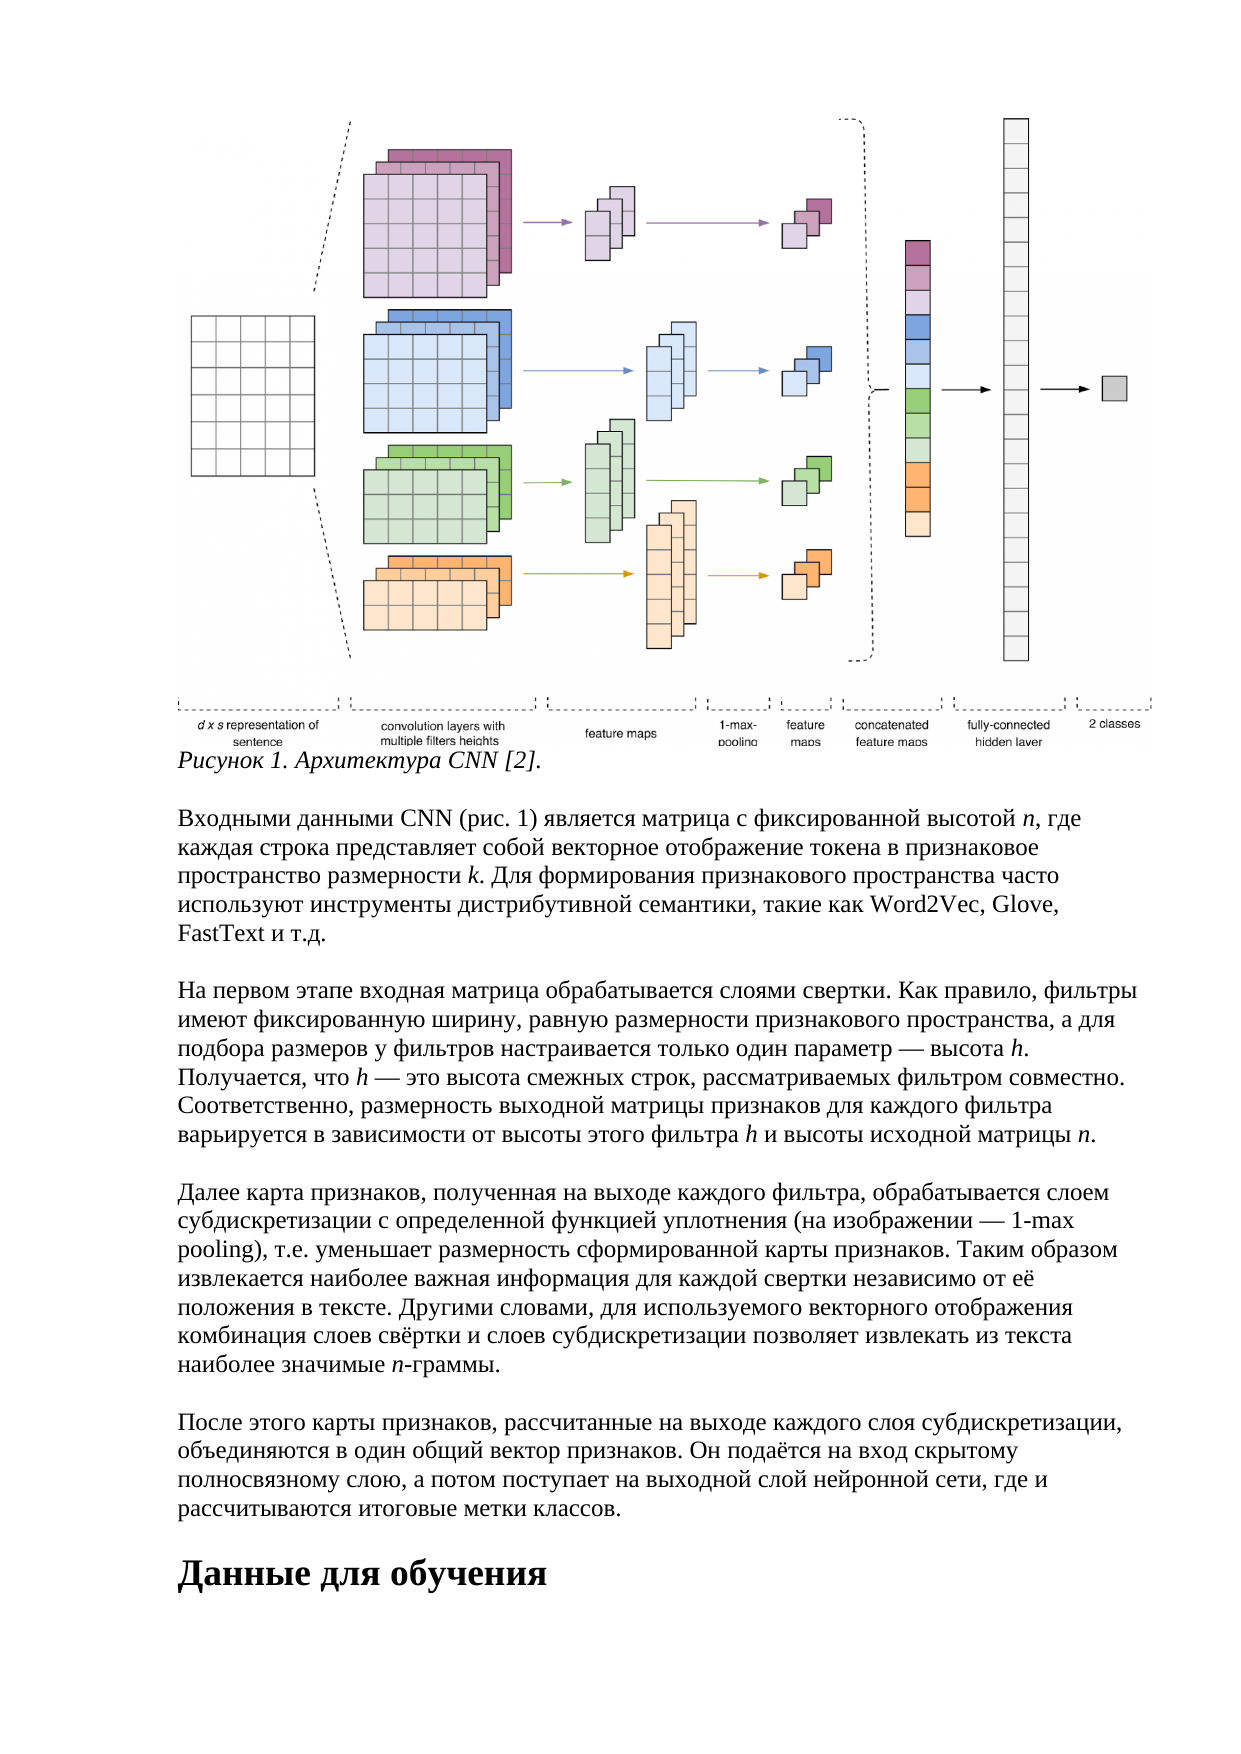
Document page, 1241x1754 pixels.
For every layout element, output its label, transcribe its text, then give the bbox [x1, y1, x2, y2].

text Рассматриваемая архитектура CNN основана на подходах [1] и [2]. Подход [1], в котором используется ансамбль сверточных и рекуррентных сетей, на крупнейшем ежегодном соревновании по компьютерной лингвистике SemEval-2017 занял первые места [3] в пяти номинациях в задаче по анализу тональности. Рисунок 1. Архитектура CNN [2]. Входными данными CNN (рис. 1) является матрица с фиксированной высотой n, где каждая строка представляет собой векторное отображение токена в признаковое пространство размерности k. Для формирования признакового пространства часто используют инструменты дистрибутивной семантики, такие как Word2Vec, Glove, FastText и т.д. На первом этапе входная матрица обрабатывается слоями свертки. Как правило, фильтры имеют фиксированную ширину, равную размерности признакового пространства, а для подбора размеров у фильтров настраивается только один параметр — высота h. Получается, что h — это высота смежных строк, рассматриваемых фильтром совместно. Соответственно, размерность выходной матрицы признаков для каждого фильтра варьируется в зависимости от высоты этого фильтра h и высоты исходной матрицы n. Далее карта признаков, полученная на выходе каждого фильтра, обрабатывается слоем субдискретизации с определенной функцией уплотнения (на изображении — 1-max pooling), т.е. уменьшает размерность сформированной карты признаков. Таким образом извлекается наиболее важная информация для каждой свертки независимо от её положения в тексте. Другими словами, для используемого векторного отображения комбинация слоев свёртки и слоев субдискретизации позволяет извлекать из текста наиболее значимые n-граммы. После этого карты признаков, рассчитанные на выходе каждого слоя субдискретизации, объединяются в один общий вектор признаков. Он подаётся на вход скрытому полносвязному слою, а потом поступает на выходной слой нейронной сети, где и рассчитываются итоговые метки классов. [177, 746, 1152, 1522]
text Данные для обучения [177, 1551, 1152, 1594]
picture [177, 118, 1152, 746]
